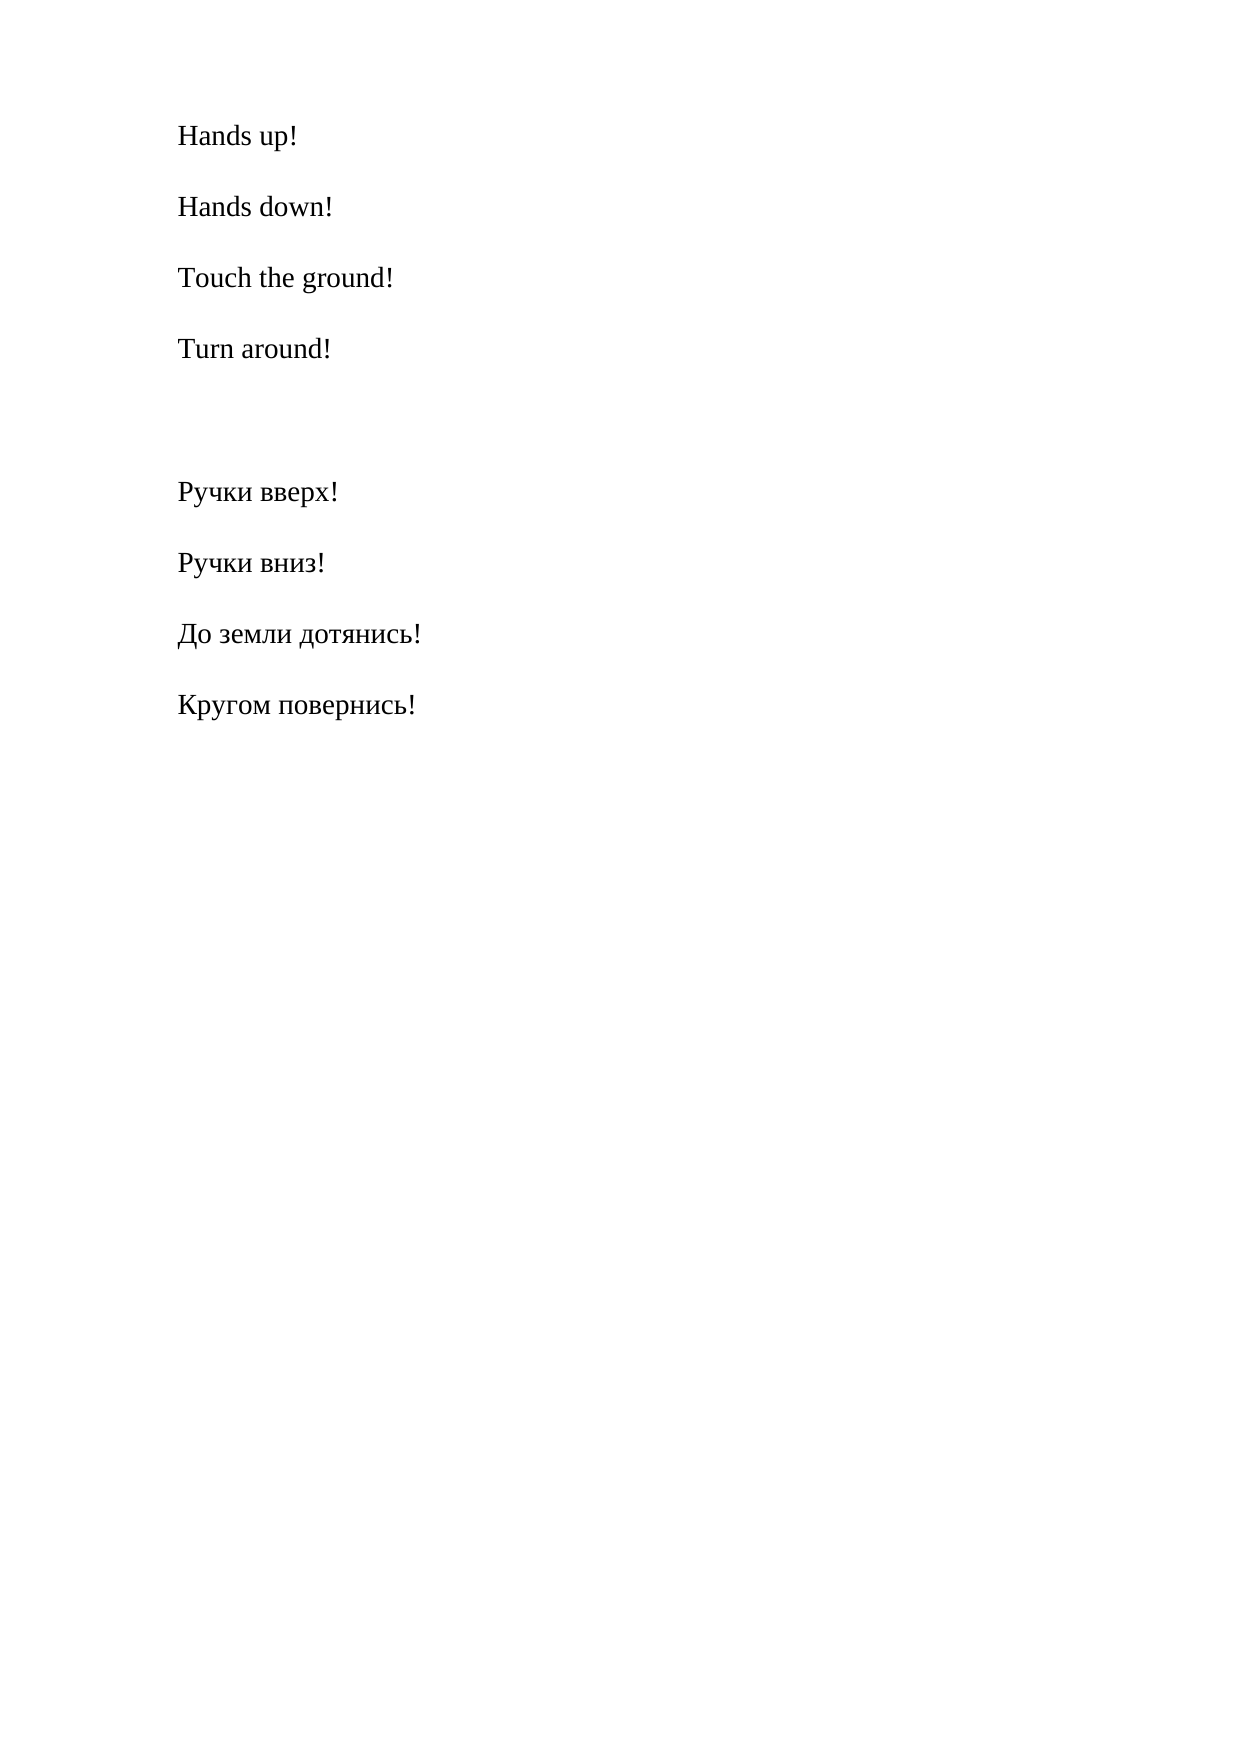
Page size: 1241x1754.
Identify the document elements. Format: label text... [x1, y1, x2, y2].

text Turn around! [177, 332, 1152, 365]
text Hands down! [177, 189, 1152, 223]
text Кругом повернись! [177, 687, 1152, 721]
text До земли дотянись! [177, 616, 1152, 650]
text Touch the ground! [177, 260, 1152, 294]
text Hands up! [177, 118, 1152, 152]
text Ручки вниз! [177, 545, 1152, 578]
text Ручки вверх! [177, 474, 1152, 507]
